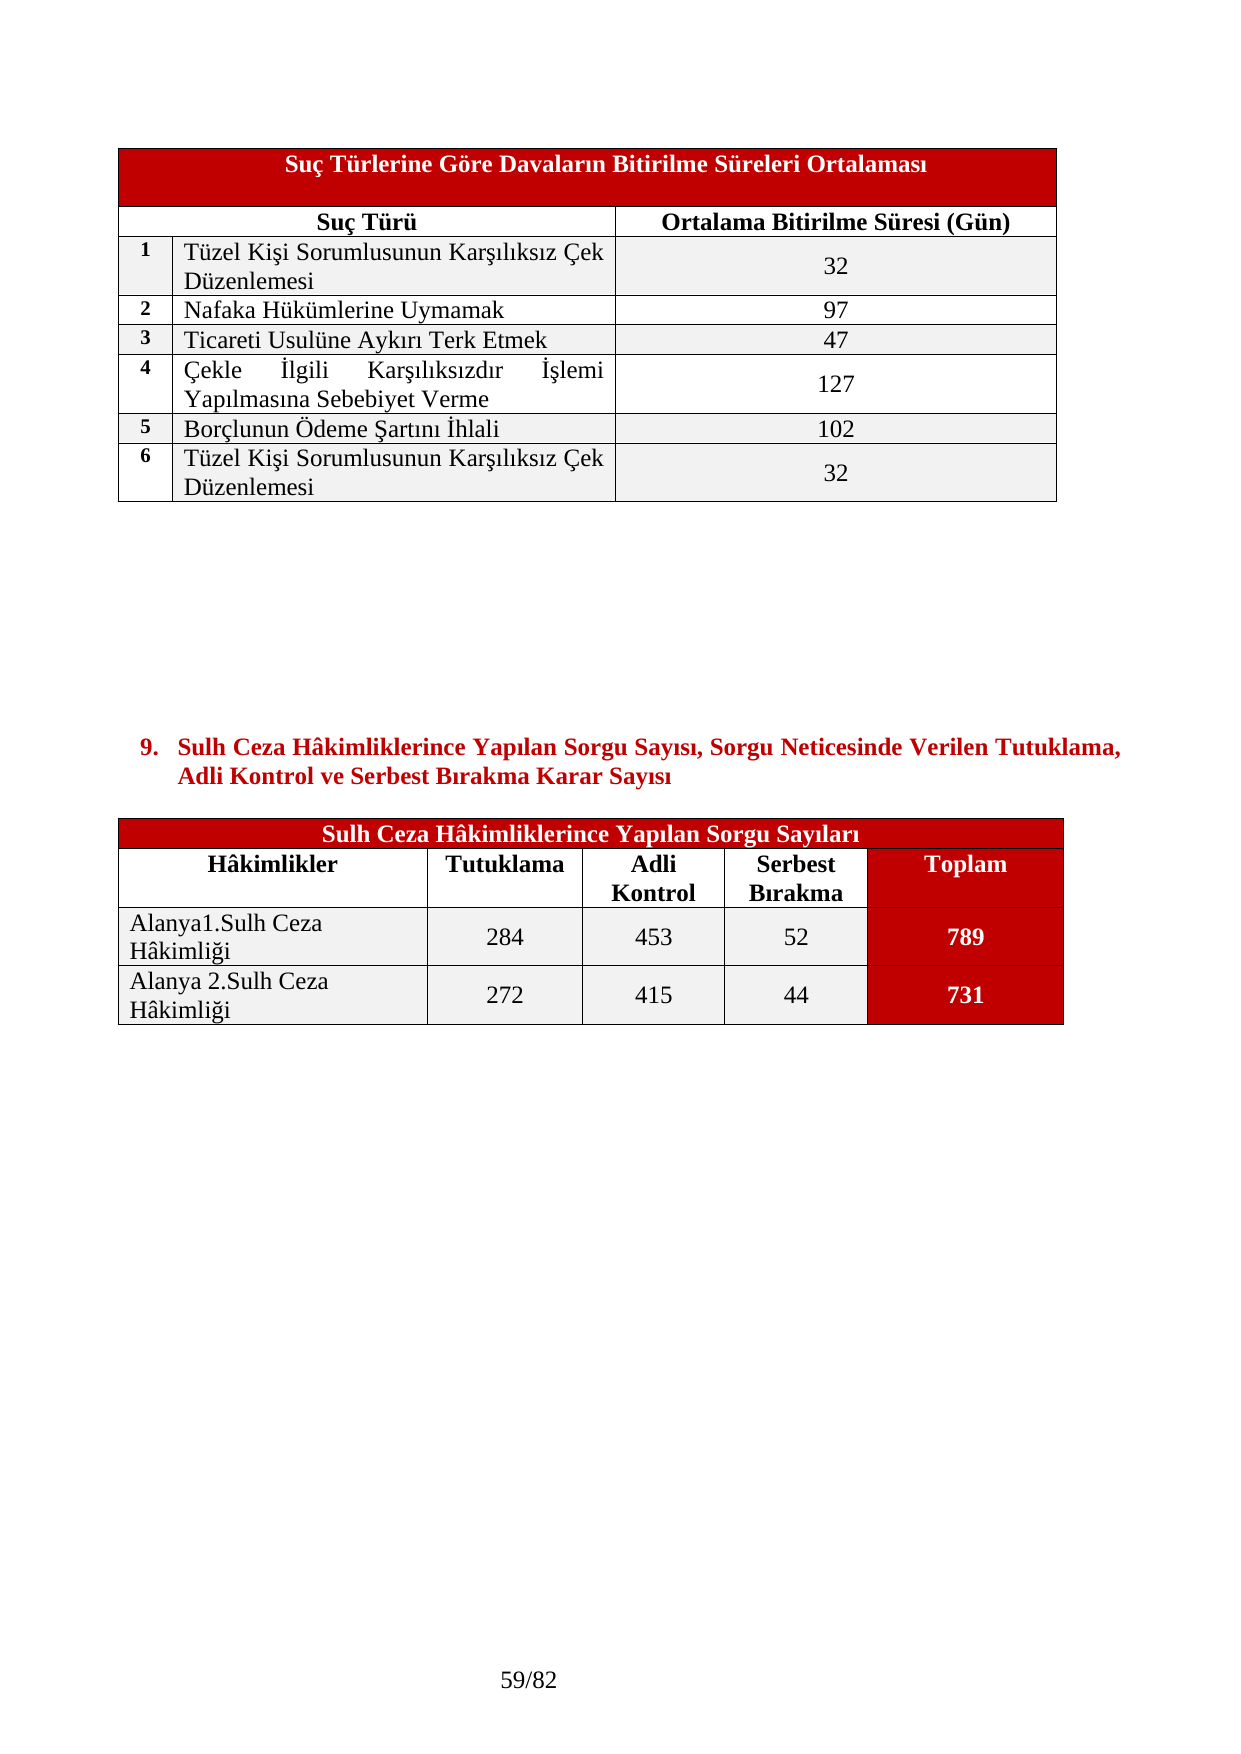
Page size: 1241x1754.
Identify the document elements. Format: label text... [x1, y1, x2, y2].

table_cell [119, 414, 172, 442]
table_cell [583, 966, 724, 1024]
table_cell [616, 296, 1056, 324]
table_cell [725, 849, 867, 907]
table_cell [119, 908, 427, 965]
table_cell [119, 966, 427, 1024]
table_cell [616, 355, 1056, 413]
list Sulh Ceza Hâkimliklerince Yapılan Sorgu Sayısı, Sorgu Neticesinde Verilen Tutuklama, Adli Kontrol ve Serbest Bırakma Karar Sayısı [140, 732, 1122, 789]
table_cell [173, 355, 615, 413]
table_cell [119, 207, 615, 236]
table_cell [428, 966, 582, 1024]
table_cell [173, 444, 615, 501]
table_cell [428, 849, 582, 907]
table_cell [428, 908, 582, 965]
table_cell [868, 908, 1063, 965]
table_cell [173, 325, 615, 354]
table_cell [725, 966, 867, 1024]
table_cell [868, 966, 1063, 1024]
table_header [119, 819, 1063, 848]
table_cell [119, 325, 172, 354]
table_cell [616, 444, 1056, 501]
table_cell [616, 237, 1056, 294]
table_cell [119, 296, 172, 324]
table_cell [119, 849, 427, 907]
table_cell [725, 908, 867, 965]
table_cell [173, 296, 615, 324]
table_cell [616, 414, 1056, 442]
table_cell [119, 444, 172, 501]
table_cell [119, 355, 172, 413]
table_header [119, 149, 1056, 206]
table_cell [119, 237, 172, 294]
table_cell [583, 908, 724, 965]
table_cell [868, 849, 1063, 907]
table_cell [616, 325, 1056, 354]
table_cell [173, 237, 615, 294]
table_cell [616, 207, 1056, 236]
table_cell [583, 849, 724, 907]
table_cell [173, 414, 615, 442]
